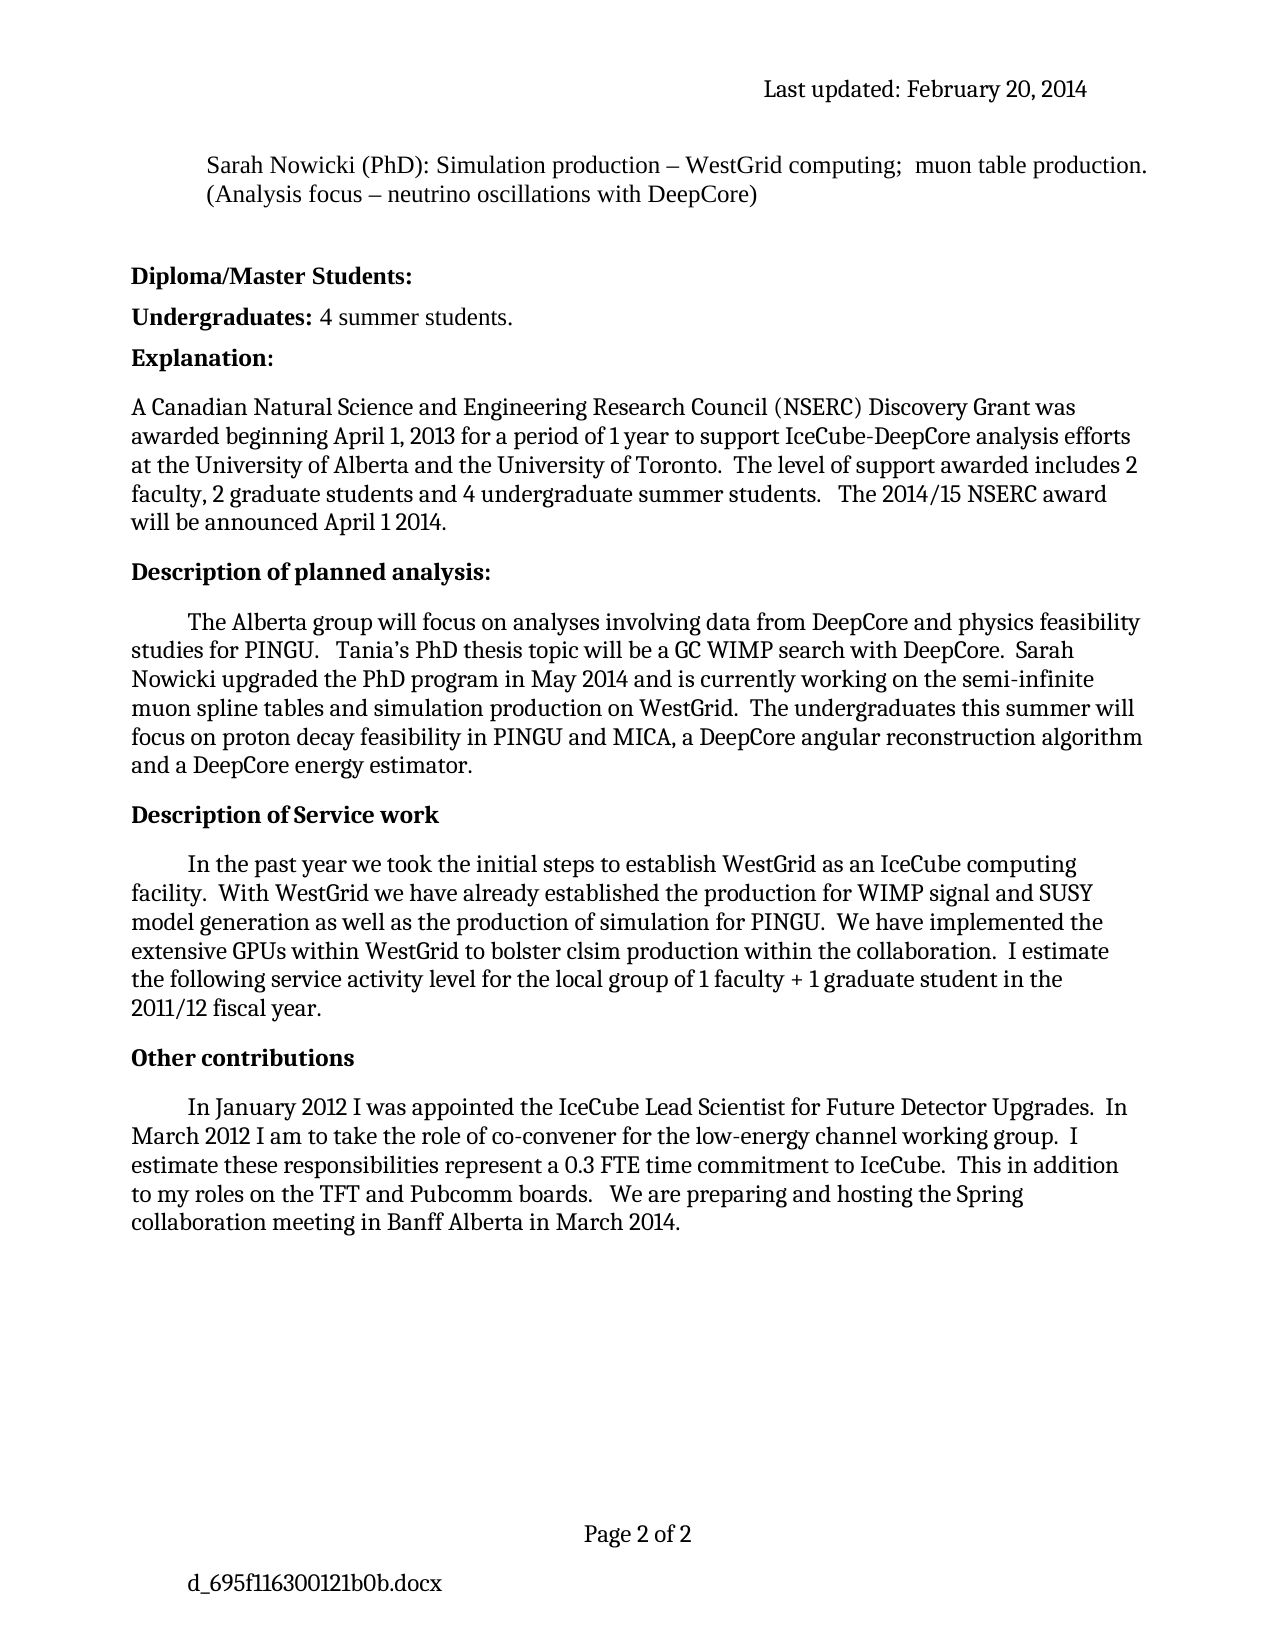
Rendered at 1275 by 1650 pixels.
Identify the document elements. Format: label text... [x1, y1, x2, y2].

text Other contributions [131, 1044, 1144, 1072]
text Explanation: [131, 344, 1144, 372]
text In January 2012 I was appointed the IceCube Lead Scientist for Future Detector Upgrades. In March 2012 I am to take the role of co-convener for the low-energy channel working group. I estimate these responsibilities represent a 0.3 FTE time commitment to IceCube. This in addition to my roles on the TFT and Pubcomm boards. We are preparing and hosting the Spring collaboration meeting in Banff Alberta in March 2014. [131, 1093, 1144, 1237]
text Undergraduates: 4 summer students. [131, 302, 1181, 331]
text Description of planned analysis: [131, 558, 1144, 587]
text In the past year we took the initial steps to establish WestGrid as an IceCube computing facility. With WestGrid we have already established the production for WIMP signal and SUSY model generation as well as the production of simulation for PINGU. We have implemented the extensive GPUs within WestGrid to bolster clsim production within the collaboration. I estimate the following service activity level for the local group of 1 faculty + 1 graduate student in the 2011/12 fiscal year. [131, 850, 1144, 1023]
text Diploma/Master Students: [131, 261, 1087, 290]
text Description of Service work [131, 801, 1144, 829]
text Sarah Nowicki (PhD): Simulation production – WestGrid computing; muon table production. (Analysis focus – neutrino oscillations with DeepCore) [206, 150, 1181, 207]
text A Canadian Natural Science and Engineering Research Council (NSERC) Discovery Grant was awarded beginning April 1, 2013 for a period of 1 year to support IceCube-DeepCore analysis efforts at the University of Alberta and the University of Toronto. The level of support awarded includes 2 faculty, 2 graduate students and 4 undergraduate summer students. The 2014/15 NSERC award will be announced April 1 2014. [131, 393, 1144, 537]
text The Alberta group will focus on analyses involving data from DeepCore and physics feasibility studies for PINGU. Tania’s PhD thesis topic will be a GC WIMP search with DeepCore. Sarah Nowicki upgraded the PhD program in May 2014 and is currently working on the semi-infinite muon spline tables and simulation production on WestGrid. The undergraduates this summer will focus on proton decay feasibility in PINGU and MICA, a DeepCore angular reconstruction algorithm and a DeepCore energy estimator. [131, 607, 1144, 780]
